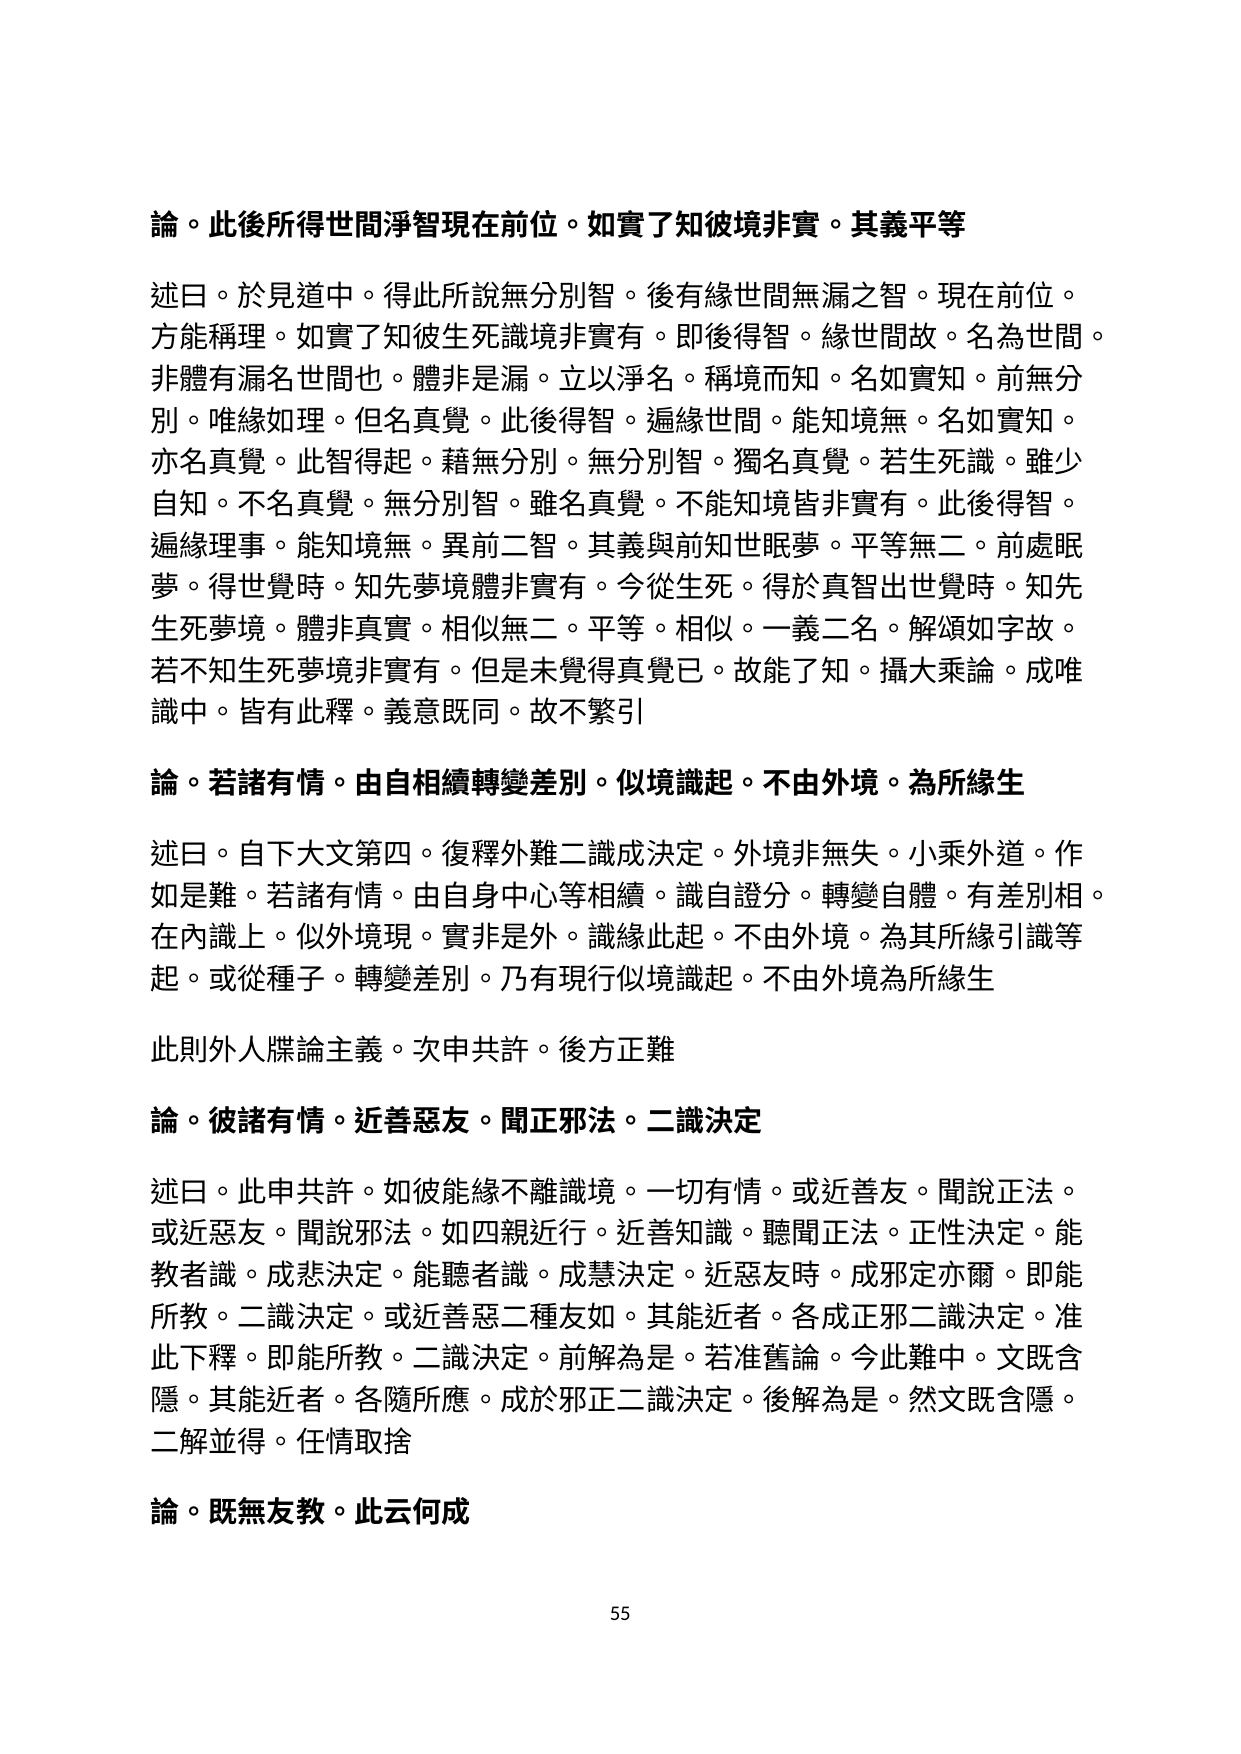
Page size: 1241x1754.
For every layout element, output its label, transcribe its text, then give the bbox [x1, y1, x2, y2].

text 論。彼諸有情。近善惡友。聞正邪法。二識決定 [150, 1098, 1090, 1139]
text 論。若諸有情。由自相續轉變差別。似境識起。不由外境。為所緣生 [150, 760, 1090, 802]
text 論。既無友教。此云何成 [150, 1489, 1090, 1531]
text 述曰。於見道中。得此所說無分別智。後有緣世間無漏之智。現在前位。方能稱理。如實了知彼生死識境非實有。即後得智。緣世間故。名為世間。非體有漏名世間也。體非是漏。立以淨名。稱境而知。名如實知。前無分別。唯緣如理。但名真覺。此後得智。遍緣世間。能知境無。名如實知。亦名真覺。此智得起。藉無分別。無分別智。獨名真覺。若生死識。雖少自知。不名真覺。無分別智。雖名真覺。不能知境皆非實有。此後得智。遍緣理事。能知境無。異前二智。其義與前知世眠夢。平等無二。前處眠夢。得世覺時。知先夢境體非實有。今從生死。得於真智出世覺時。知先生死夢境。體非真實。相似無二。平等。相似。一義二名。解頌如字故。若不知生死夢境非實有。但是未覺得真覺已。故能了知。攝大乘論。成唯識中。皆有此釋。義意既同。故不繁引 [150, 273, 1090, 731]
text 論。此後所得世間淨智現在前位。如實了知彼境非實。其義平等 [150, 202, 1090, 244]
text 此則外人牒論主義。次申共許。後方正難 [150, 1027, 1090, 1069]
text 述曰。此申共許。如彼能緣不離識境。一切有情。或近善友。聞說正法。或近惡友。聞說邪法。如四親近行。近善知識。聽聞正法。正性決定。能教者識。成悲決定。能聽者識。成慧決定。近惡友時。成邪定亦爾。即能所教。二識決定。或近善惡二種友如。其能近者。各成正邪二識決定。准此下釋。即能所教。二識決定。前解為是。若准舊論。今此難中。文既含隱。其能近者。各隨所應。成於邪正二識決定。後解為是。然文既含隱。二解並得。任情取捨 [150, 1169, 1090, 1460]
text 述曰。自下大文第四。復釋外難二識成決定。外境非無失。小乘外道。作如是難。若諸有情。由自身中心等相續。識自證分。轉變自體。有差別相。在內識上。似外境現。實非是外。識緣此起。不由外境。為其所緣引識等起。或從種子。轉變差別。乃有現行似境識起。不由外境為所緣生 [150, 831, 1090, 998]
